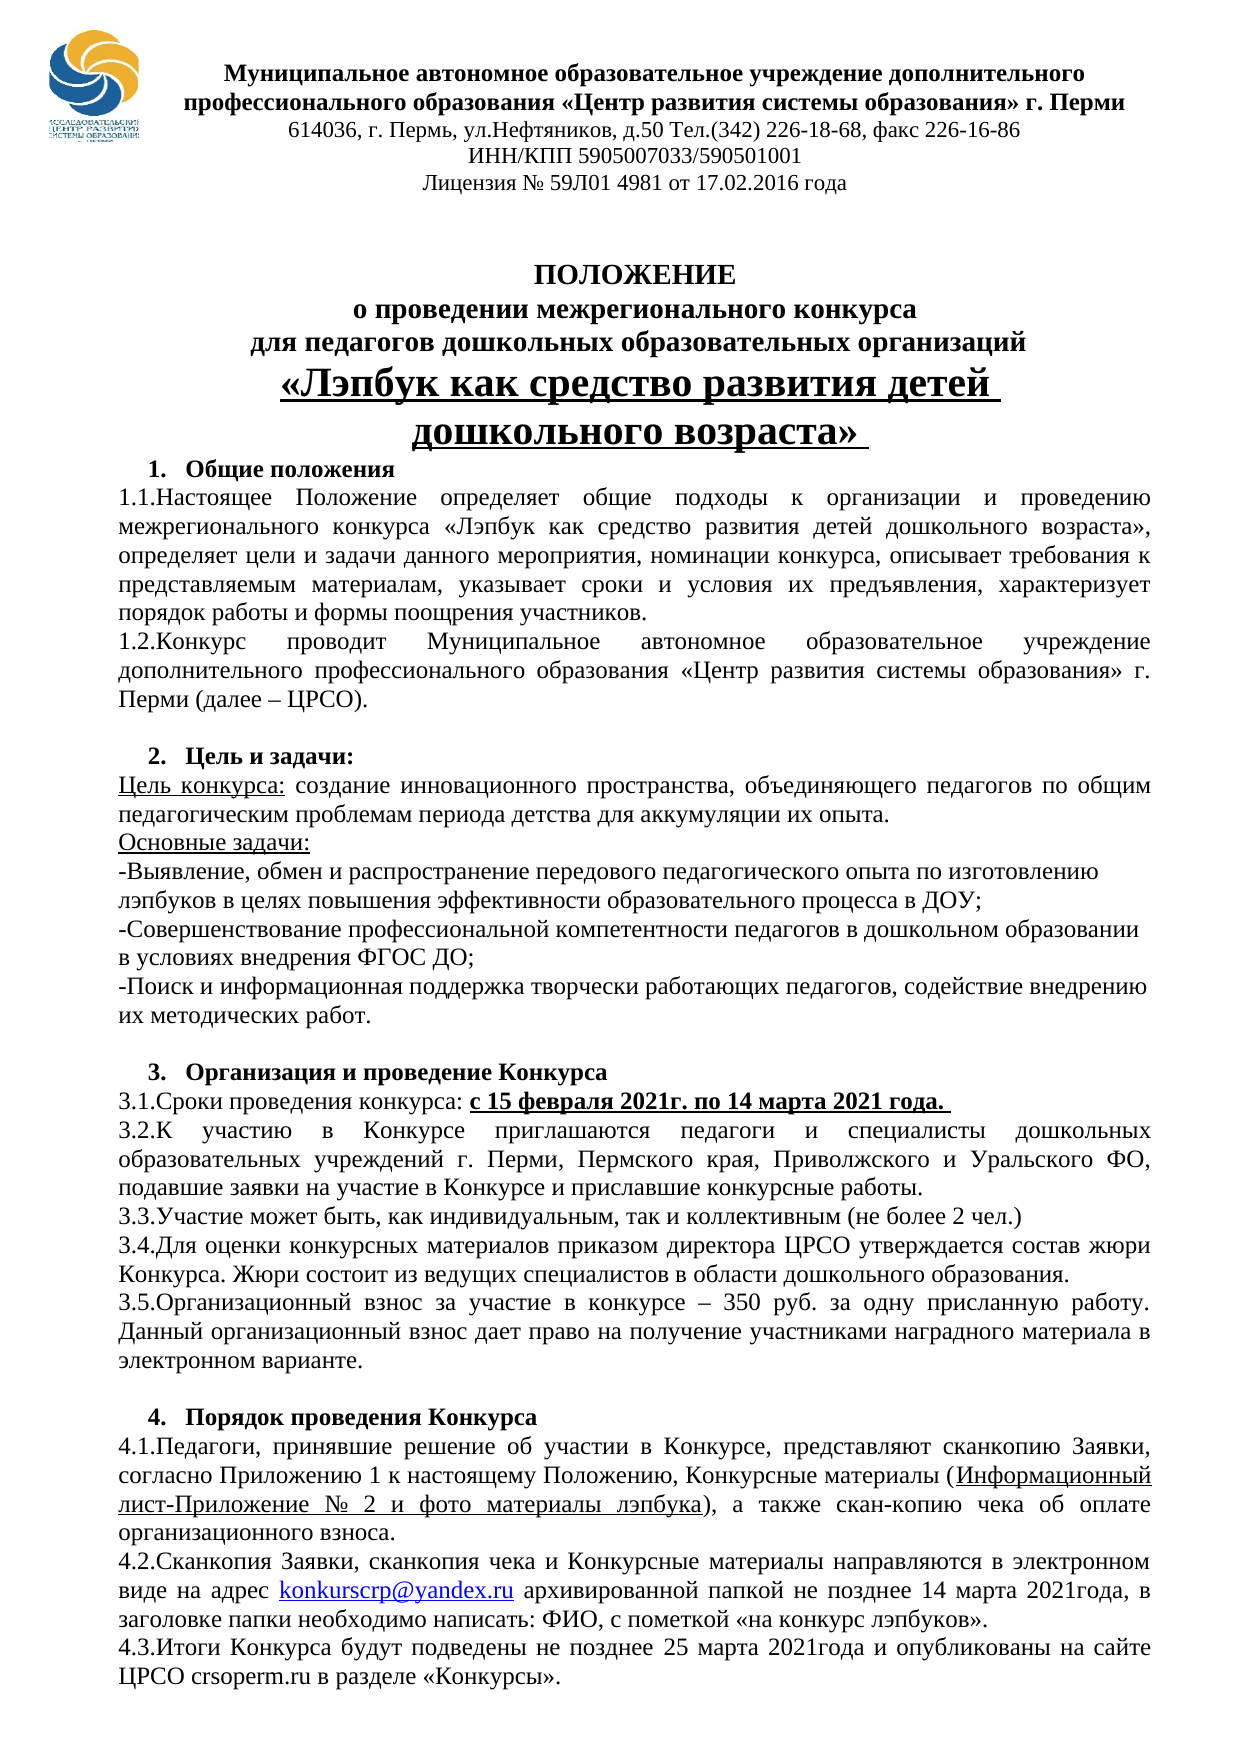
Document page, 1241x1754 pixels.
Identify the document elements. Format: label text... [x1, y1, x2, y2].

text 4.2.Сканкопия Заявки, сканкопия чека и Конкурсные материалы направляются в электронном виде на адрес konkurscrp@yandex.ru архивированной папкой не позднее 14 марта 2021года, в заголовке папки необходимо написать: ФИО, с пометкой «на конкурс лэпбуков». [118, 1546, 1152, 1632]
text 3.3.Участие может быть, как индивидуальным, так и коллективным (не более 2 чел.) [118, 1201, 1152, 1230]
text -Совершенствование профессиональной компетентности педагогов в дошкольном образовании в условиях внедрения ФГОС ДО; [118, 914, 1152, 971]
text 1.1.Настоящее Положение определяет общие подходы к организации и проведению межрегионального конкурса «Лэпбук как средство развития детей дошкольного возраста», определяет цели и задачи данного мероприятия, номинации конкурса, описывает требования к представляемым материалам, указывает сроки и условия их предъявления, характеризует порядок работы и формы поощрения участников. [118, 482, 1152, 626]
list Общие положения [148, 454, 1152, 482]
text Лицензия № 59Л01 4981 от 17.02.2016 года [118, 168, 1152, 195]
text ИНН/КПП 5905007033/590501001 [118, 142, 1152, 168]
text . Пермь, ул.Нефтяников, д.50 Тел.(342) 226-18-68, факс 226-16-86 [118, 116, 1152, 142]
text 3.4.Для оценки конкурсных материалов приказом директора ЦРСО утверждается состав жюри Конкурса. Жюри состоит из ведущих специалистов в области дошкольного образования. [118, 1230, 1152, 1287]
picture [47, 30, 139, 140]
text ПОЛОЖЕНИЕ о проведении межрегионального конкурса [118, 257, 1152, 324]
text дошкольного возраста» [118, 406, 1152, 454]
text 3.2.К участию в Конкурсе приглашаются педагоги и специалисты дошкольных образовательных учреждений г. Перми, Пермского края, Приволжского и Уральского ФО, подавшие заявки на участие в Конкурсе и приславшие конкурсные работы. [118, 1115, 1152, 1201]
text «Лэпбук как средство развития детей [118, 358, 1152, 406]
list Цель и задачи: [148, 741, 1152, 770]
text 4.1.Педагоги, принявшие решение об участии в Конкурсе, представляют сканкопию Заявки, согласно Приложению 1 к настоящему Положению, Конкурсные материалы (Информационный лист-Приложение № 2 и фото материалы лэпбука), а также скан-копию чека об оплате организационного взноса. [118, 1431, 1152, 1546]
text 1.2.Конкурс проводит Муниципальное автономное образовательное учреждение дополнительного профессионального образования «Центр развития системы образования» г. Перми (далее – ЦРСО). [118, 626, 1152, 712]
list Организация и проведение Конкурса [148, 1057, 1152, 1086]
text 4.3.Итоги Конкурса будут подведены не позднее 25 марта 2021года и опубликованы на сайте ЦРСО crsoperm.ru в разделе «Конкурсы». [118, 1632, 1152, 1690]
text профессионального образования «Центр развития системы образования» г. Перми [139, 87, 1152, 116]
text для педагогов дошкольных образовательных организаций [118, 324, 1152, 358]
text 3.5.Организационный взнос за участие в конкурсе – 350 руб. за одну присланную работу. Данный организационный взнос дает право на получение участниками наградного материала в электронном варианте. [118, 1287, 1152, 1374]
text Цель конкурса: создание инновационного пространства, объединяющего педагогов по общим педагогическим проблемам периода детства для аккумуляции их опыта. [118, 770, 1152, 827]
text -Выявление, обмен и распространение передового педагогического опыта по изготовлению лэпбуков в целях повышения эффективности образовательного процесса в ДОУ; [118, 856, 1152, 914]
list Порядок проведения Конкурса [148, 1402, 1152, 1431]
text Муниципальное автономное образовательное учреждение дополнительного [139, 58, 1152, 87]
text Основные задачи: [118, 827, 1152, 856]
text -Поиск и информационная поддержка творчески работающих педагогов, содействие внедрению их методических работ. [118, 971, 1152, 1029]
text 3.1.Сроки проведения конкурса: с 15 февраля 2021г. по 14 марта 2021 года. [118, 1086, 1152, 1115]
